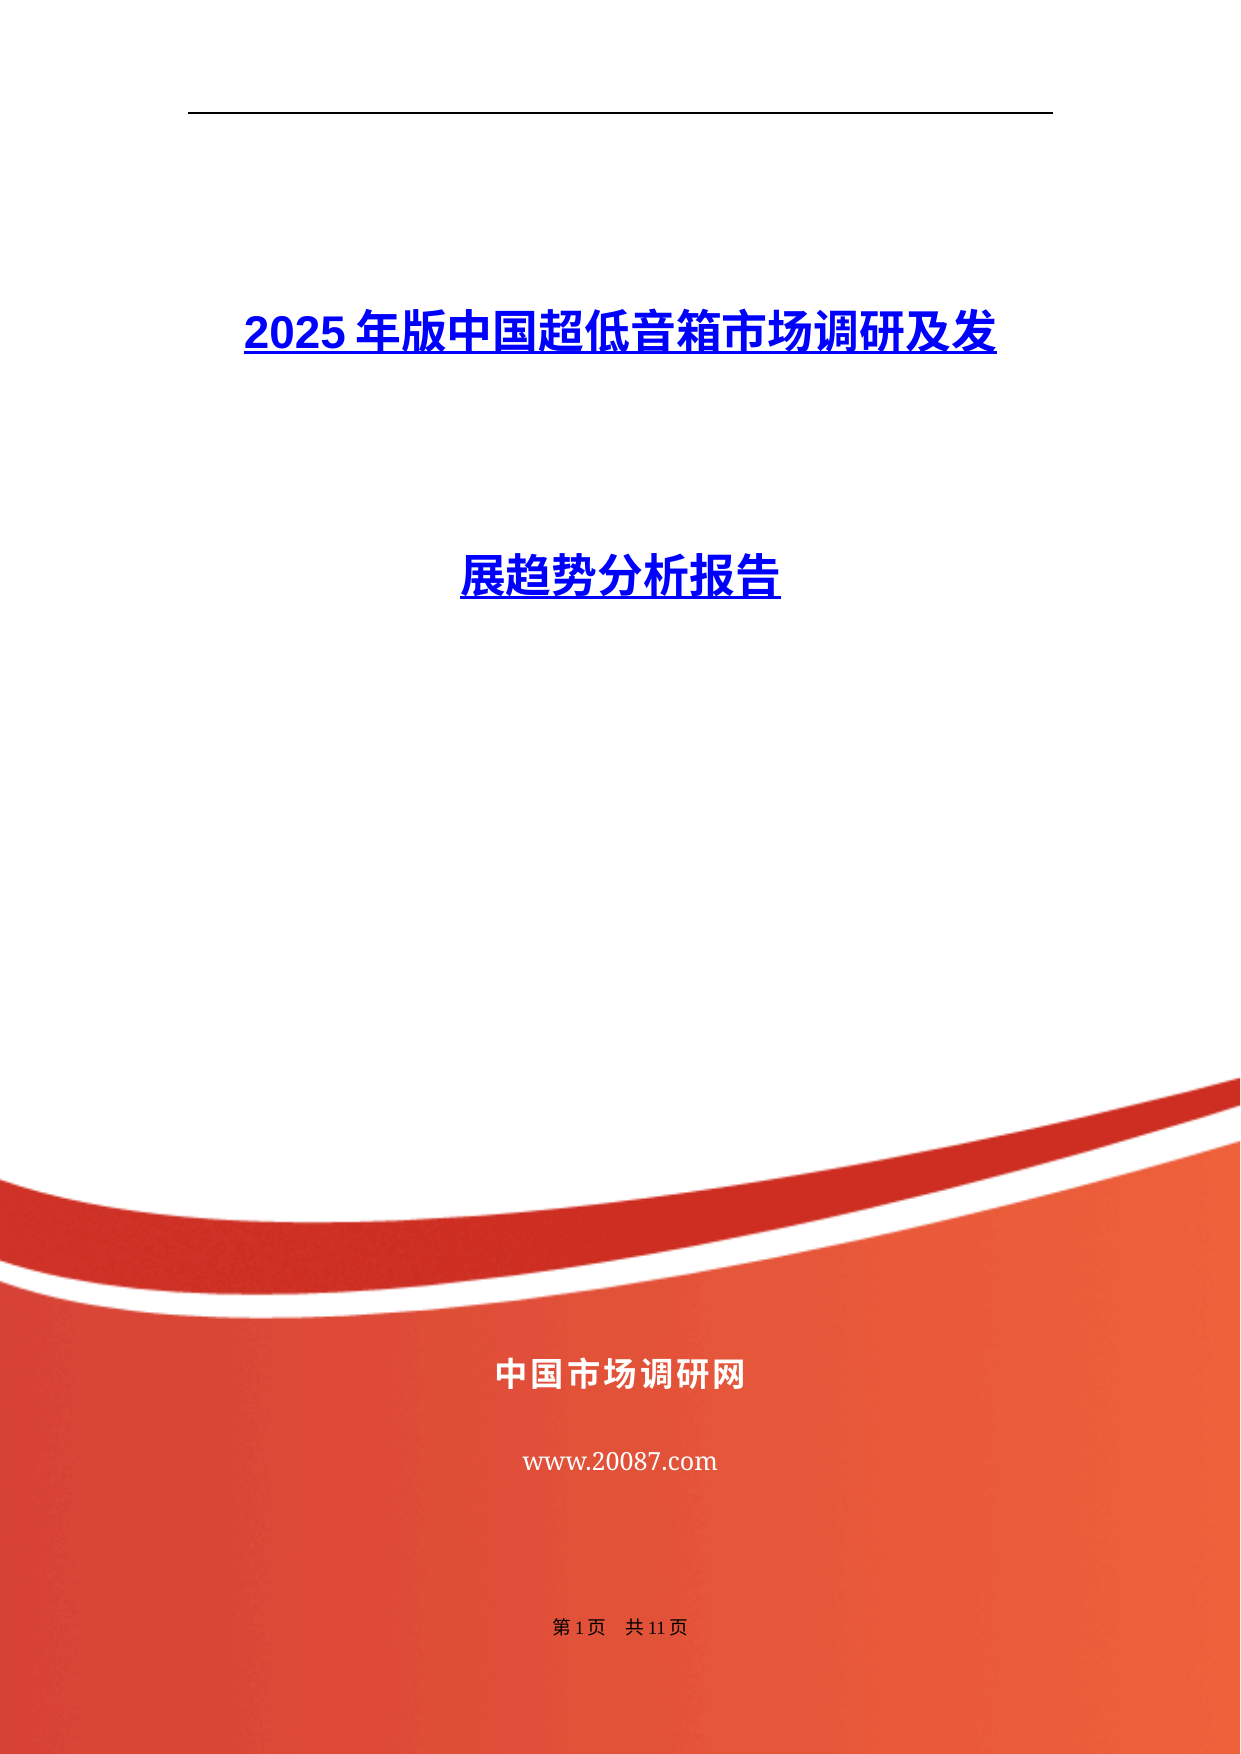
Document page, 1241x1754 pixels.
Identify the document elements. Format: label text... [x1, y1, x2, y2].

picture [0, 1006, 1241, 1754]
text www.20087.com [187, 1428, 1053, 1493]
subtitle 中国市场调研网 [187, 1339, 1053, 1404]
table_header 2025年版中国超低音箱市场调研及发展趋势分析报告 [188, 207, 1053, 773]
